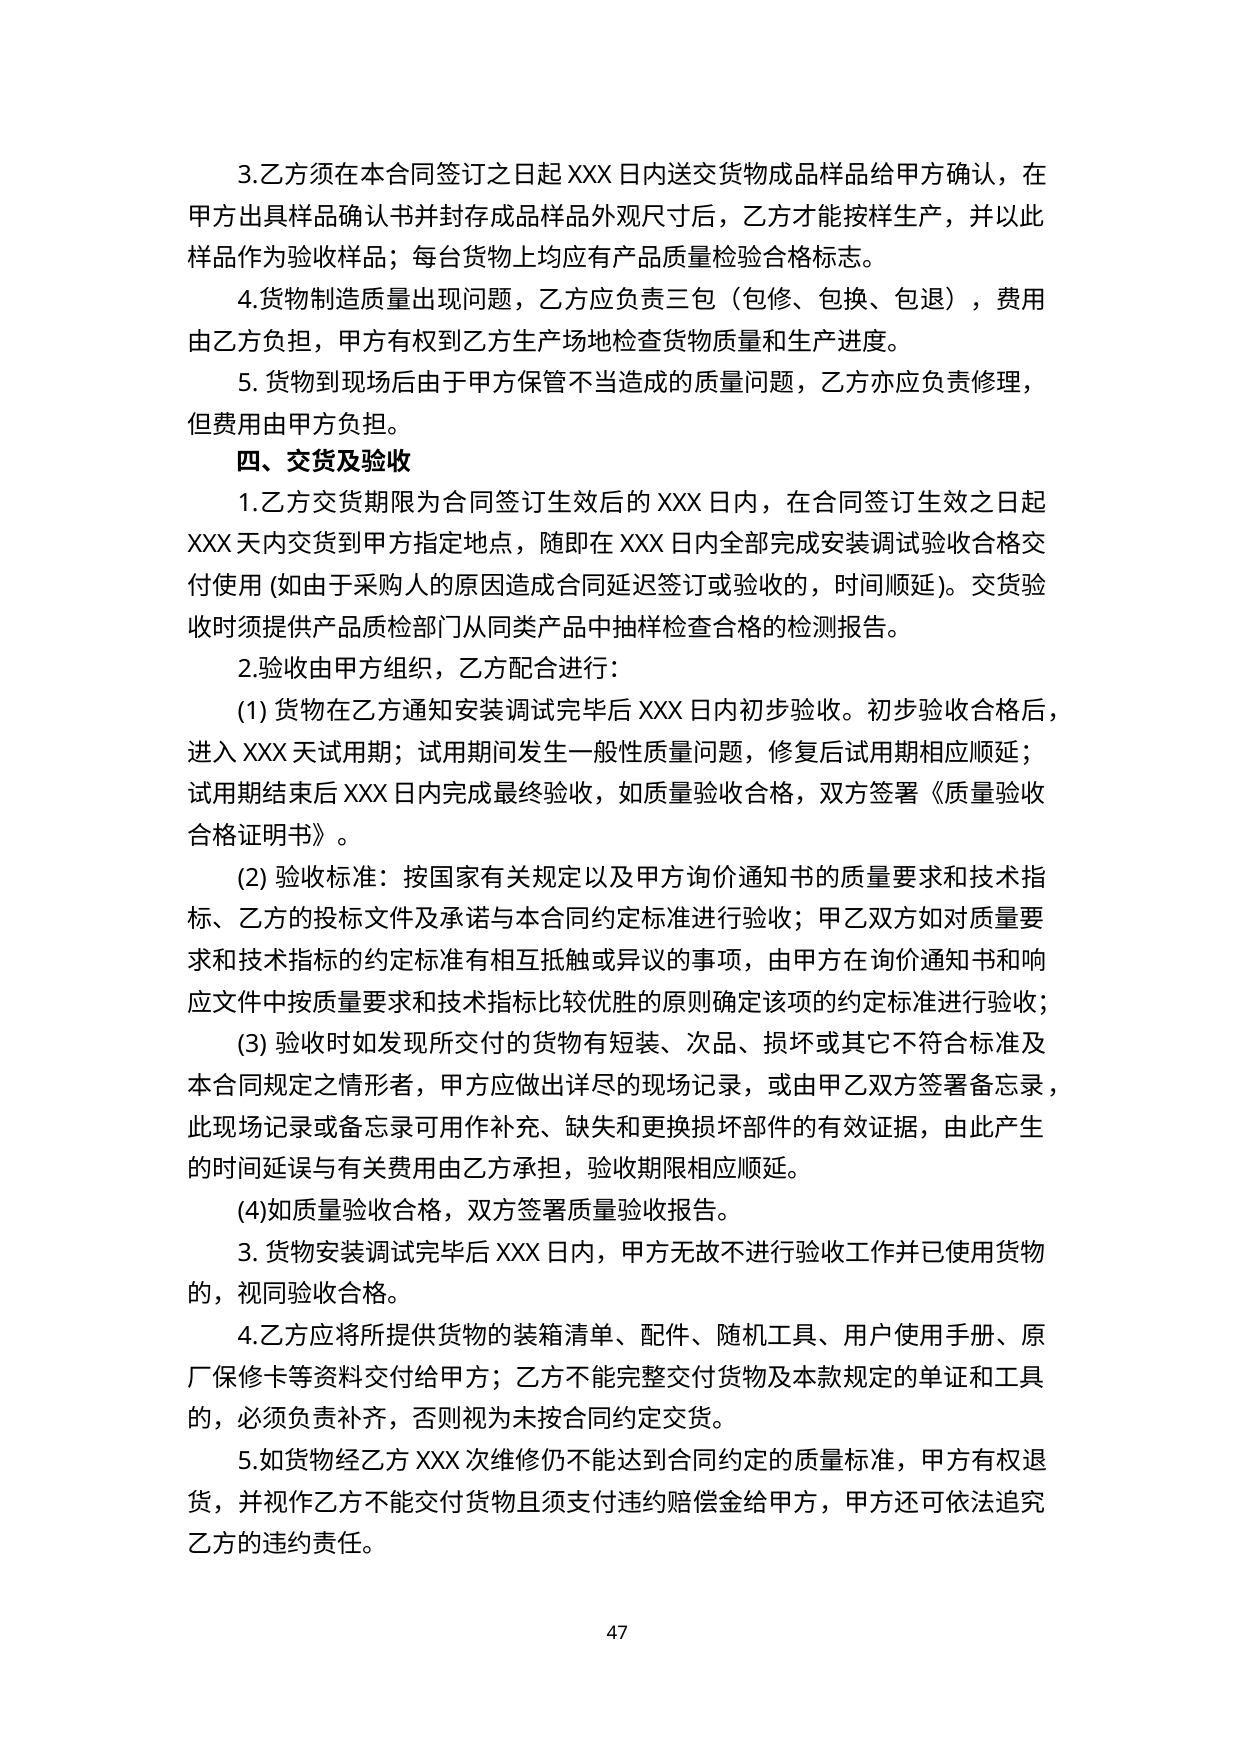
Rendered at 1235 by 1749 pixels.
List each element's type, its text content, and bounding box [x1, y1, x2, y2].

text (1) 货物在乙方通知安装调试完毕后XXX日内初步验收。初步验收合格后，进入XXX天试用期；试用期间发生一般性质量问题，修复后试用期相应顺延；试用期结束后XXX日内完成最终验收，如质量验收合格，双方签署《质量验收合格证明书》。 [187, 686, 1047, 853]
text (3) 验收时如发现所交付的货物有短装、次品、损坏或其它不符合标准及本合同规定之情形者，甲方应做出详尽的现场记录，或由甲乙双方签署备忘录，此现场记录或备忘录可用作补充、缺失和更换损坏部件的有效证据，由此产生的时间延误与有关费用由乙方承担，验收期限相应顺延。 [187, 1019, 1047, 1186]
text 3.乙方须在本合同签订之日起XXX日内送交货物成品样品给甲方确认，在甲方出具样品确认书并封存成品样品外观尺寸后，乙方才能按样生产，并以此样品作为验收样品；每台货物上均应有产品质量检验合格标志。 [187, 150, 1047, 275]
text 2.验收由甲方组织，乙方配合进行： [187, 644, 1047, 686]
text 3. 货物安装调试完毕后XXX日内，甲方无故不进行验收工作并已使用货物的，视同验收合格。 [187, 1228, 1047, 1311]
text 四、交货及验收 [187, 442, 1047, 478]
text 5.如货物经乙方XXX次维修仍不能达到合同约定的质量标准，甲方有权退货，并视作乙方不能交付货物且须支付违约赔偿金给甲方，甲方还可依法追究乙方的违约责任。 [187, 1436, 1047, 1561]
text (2) 验收标准：按国家有关规定以及甲方询价通知书的质量要求和技术指标、乙方的投标文件及承诺与本合同约定标准进行验收；甲乙双方如对质量要求和技术指标的约定标准有相互抵触或异议的事项，由甲方在询价通知书和响应文件中按质量要求和技术指标比较优胜的原则确定该项的约定标准进行验收； [187, 853, 1047, 1019]
text 4.乙方应将所提供货物的装箱清单、配件、随机工具、用户使用手册、原厂保修卡等资料交付给甲方；乙方不能完整交付货物及本款规定的单证和工具的，必须负责补齐，否则视为未按合同约定交货。 [187, 1311, 1047, 1436]
text (4)如质量验收合格，双方签署质量验收报告。 [187, 1186, 1047, 1228]
text 5. 货物到现场后由于甲方保管不当造成的质量问题，乙方亦应负责修理，但费用由甲方负担。 [187, 358, 1047, 442]
text 4.货物制造质量出现问题，乙方应负责三包（包修、包换、包退），费用由乙方负担，甲方有权到乙方生产场地检查货物质量和生产进度。 [187, 275, 1047, 358]
text 1.乙方交货期限为合同签订生效后的XXX日内，在合同签订生效之日起XXX天内交货到甲方指定地点，随即在XXX日内全部完成安装调试验收合格交付使用 (如由于采购人的原因造成合同延迟签订或验收的，时间顺延)。交货验收时须提供产品质检部门从同类产品中抽样检查合格的检测报告。 [187, 478, 1047, 644]
